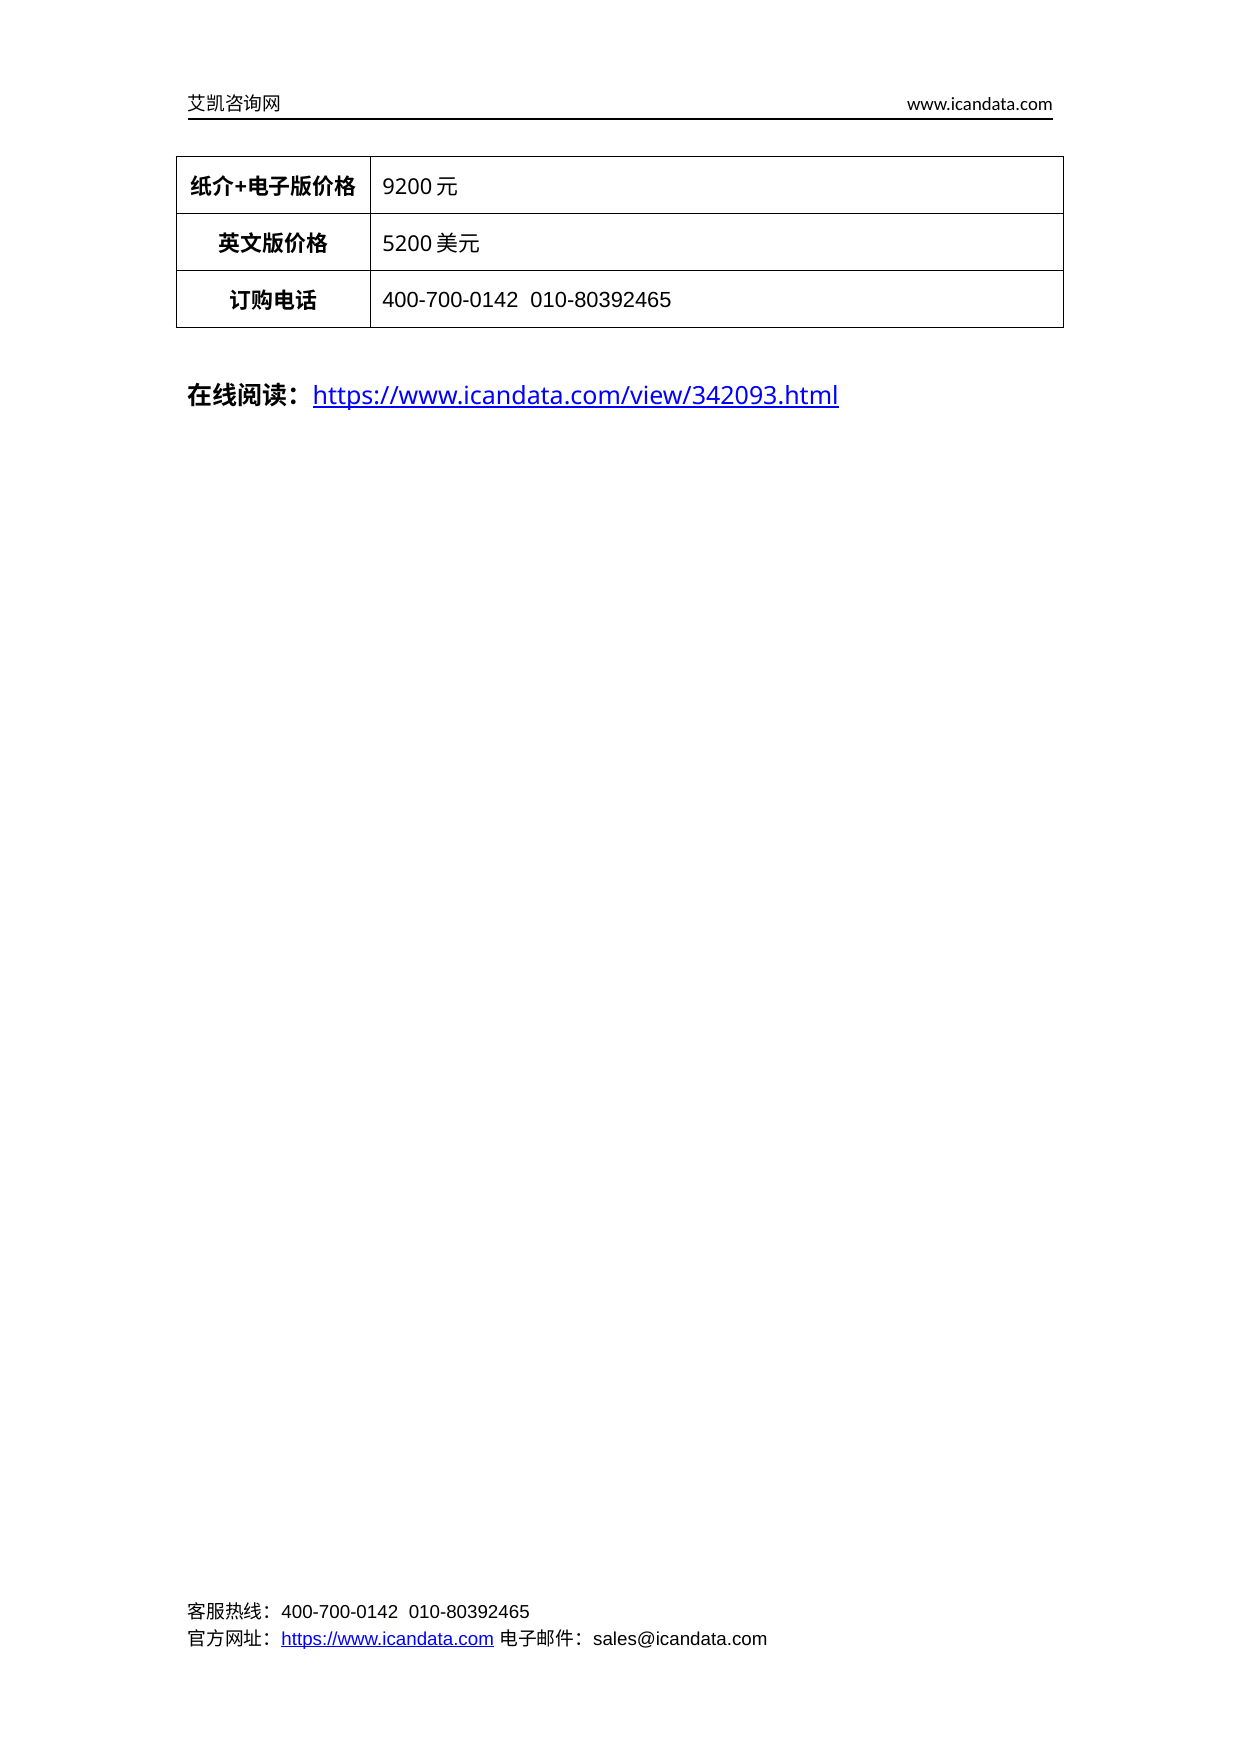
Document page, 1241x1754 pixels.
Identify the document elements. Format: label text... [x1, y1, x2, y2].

table_cell 400-700-0142 010-80392465 [371, 271, 1063, 327]
table_cell 5200美元 [371, 214, 1063, 270]
table_cell 9200元 [371, 157, 1063, 213]
table_cell 英文版价格 [177, 214, 370, 270]
table_cell 纸介+电子版价格 [177, 157, 370, 213]
table_cell 订购电话 [177, 271, 370, 327]
text 在线阅读：https://www.icandata.com/view/342093.html [187, 361, 1053, 426]
